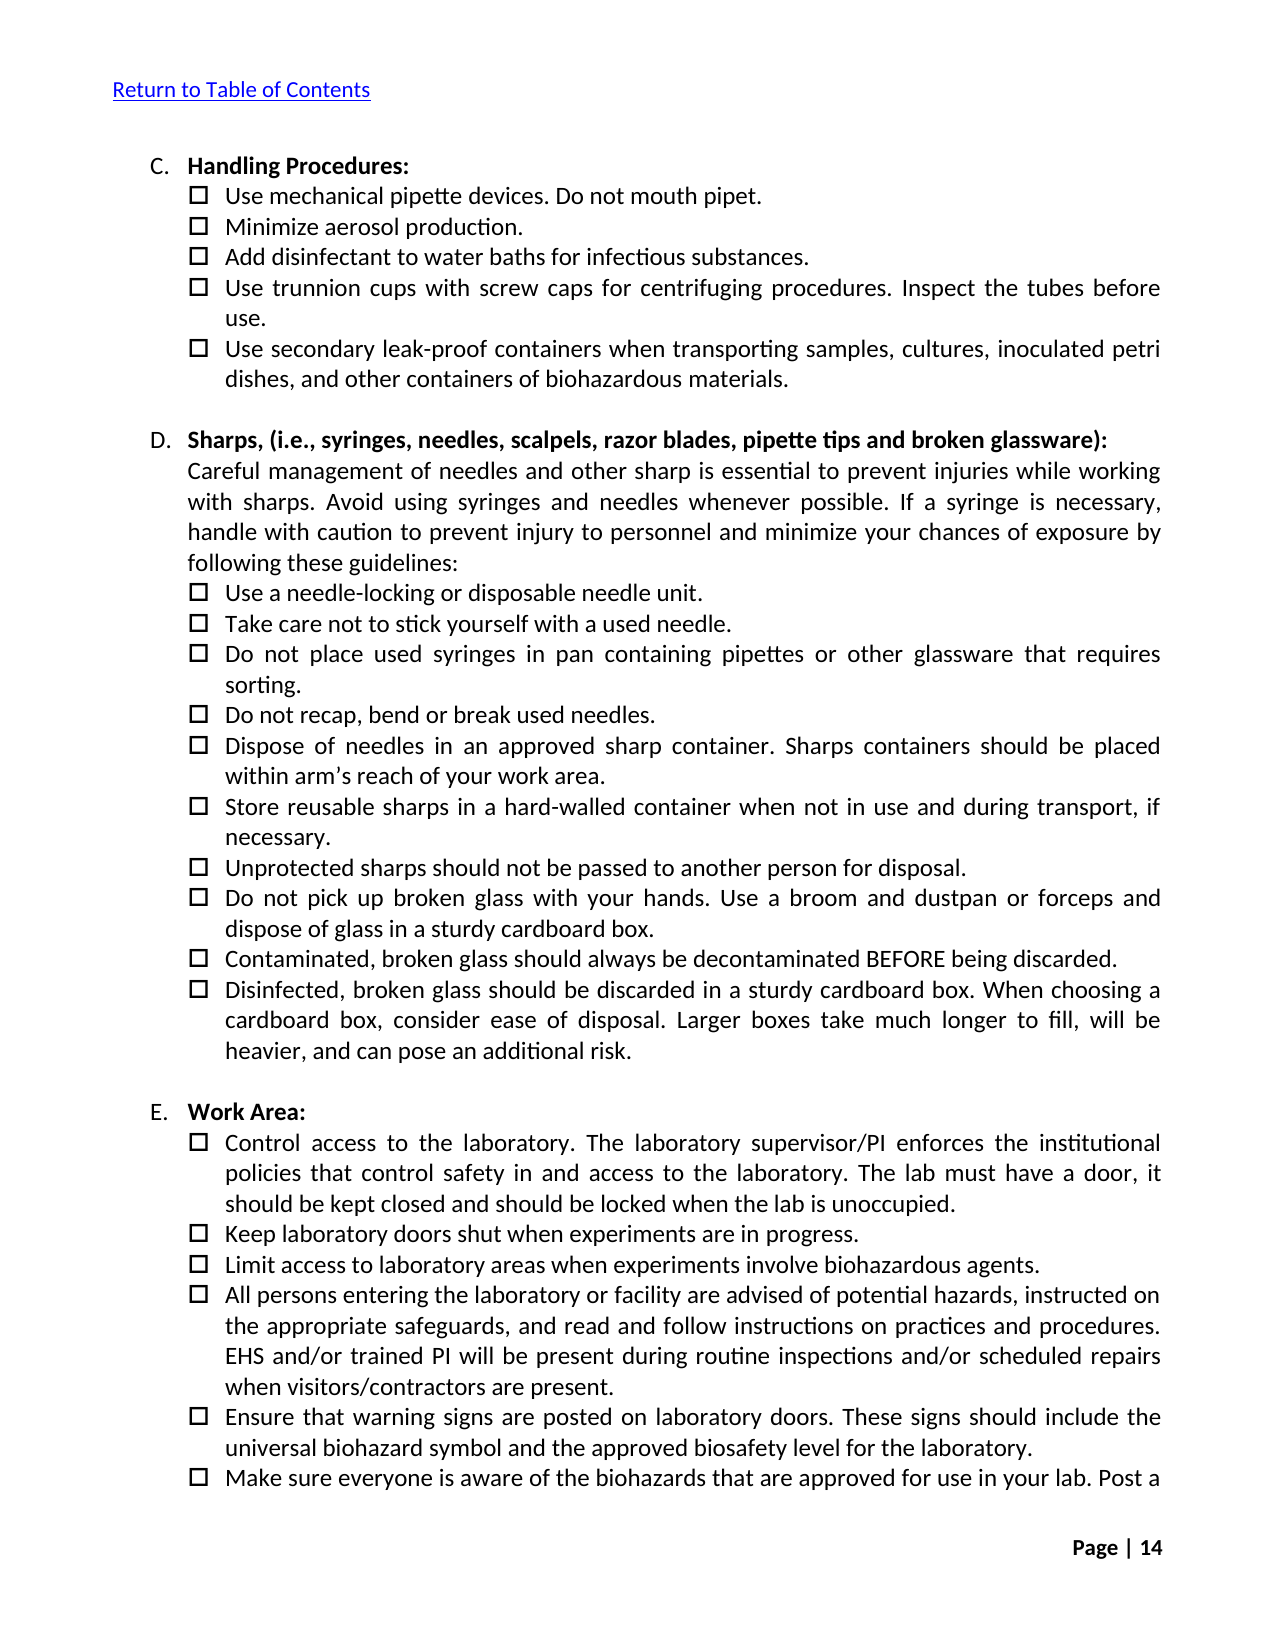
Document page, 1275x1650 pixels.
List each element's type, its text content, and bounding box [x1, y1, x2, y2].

list Do not pick up broken glass with your hands. Use a broom and dustpan or forceps and dispose of glass in a sturdy cardboard box. [187, 882, 1162, 943]
text Careful management of needles and other sharp is essential to prevent injuries while working with sharps. Avoid using syringes and needles whenever possible. If a syringe is necessary, handle with caution to prevent injury to personnel and minimize your chances of exposure by following these guidelines: [187, 455, 1162, 577]
list Handling Procedures: [150, 150, 1162, 181]
list All persons entering the laboratory or facility are advised of potential hazards, instructed on the appropriate safeguards, and read and follow instructions on practices and procedures. EHS and/or trained PI will be present during routine inspections and/or scheduled repairs when visitors/contractors are present. [187, 1279, 1162, 1401]
list Use mechanical pipette devices. Do not mouth pipet. [187, 181, 1162, 211]
list Store reusable sharps in a hard-walled container when not in use and during transport, if necessary. [187, 791, 1162, 852]
list Contaminated, broken glass should always be decontaminated BEFORE being discarded. [187, 943, 1162, 974]
list Do not place used syringes in pan containing pipettes or other glassware that requires sorting. [187, 638, 1162, 699]
list Ensure that warning signs are posted on laboratory doors. These signs should include the universal biohazard symbol and the approved biosafety level for the laboratory. [187, 1401, 1162, 1462]
list Disinfected, broken glass should be discarded in a sturdy cardboard box. When choosing a cardboard box, consider ease of disposal. Larger boxes take much longer to fill, will be heavier, and can pose an additional risk. [187, 974, 1162, 1066]
list Use a needle-locking or disposable needle unit. [187, 577, 1162, 608]
list Add disinfectant to water baths for infectious substances. [187, 242, 1162, 272]
list Sharps, (i.e., syringes, needles, scalpels, razor blades, pipette tips and broken glassware): [150, 425, 1162, 455]
list Work Area: [150, 1096, 1162, 1127]
list Use secondary leak-proof containers when transporting samples, cultures, inoculated petri dishes, and other containers of biohazardous materials. [187, 333, 1162, 394]
list Dispose of needles in an approved sharp container. Sharps containers should be placed within arm’s reach of your work area. [187, 730, 1162, 791]
list Keep laboratory doors shut when experiments are in progress. [187, 1218, 1162, 1249]
list Control access to the laboratory. The laboratory supervisor/PI enforces the institutional policies that control safety in and access to the laboratory. The lab must have a door, it should be kept closed and should be locked when the lab is unoccupied. [187, 1127, 1162, 1218]
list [187, 1462, 1162, 1493]
list Take care not to stick yourself with a used needle. [187, 608, 1162, 638]
list Minimize aerosol production. [187, 211, 1162, 242]
list Do not recap, bend or break used needles. [187, 699, 1162, 730]
list Unprotected sharps should not be passed to another person for disposal. [187, 852, 1162, 882]
list Limit access to laboratory areas when experiments involve biohazardous agents. [187, 1249, 1162, 1279]
list Use trunnion cups with screw caps for centrifuging procedures. Inspect the tubes before use. [187, 272, 1162, 333]
